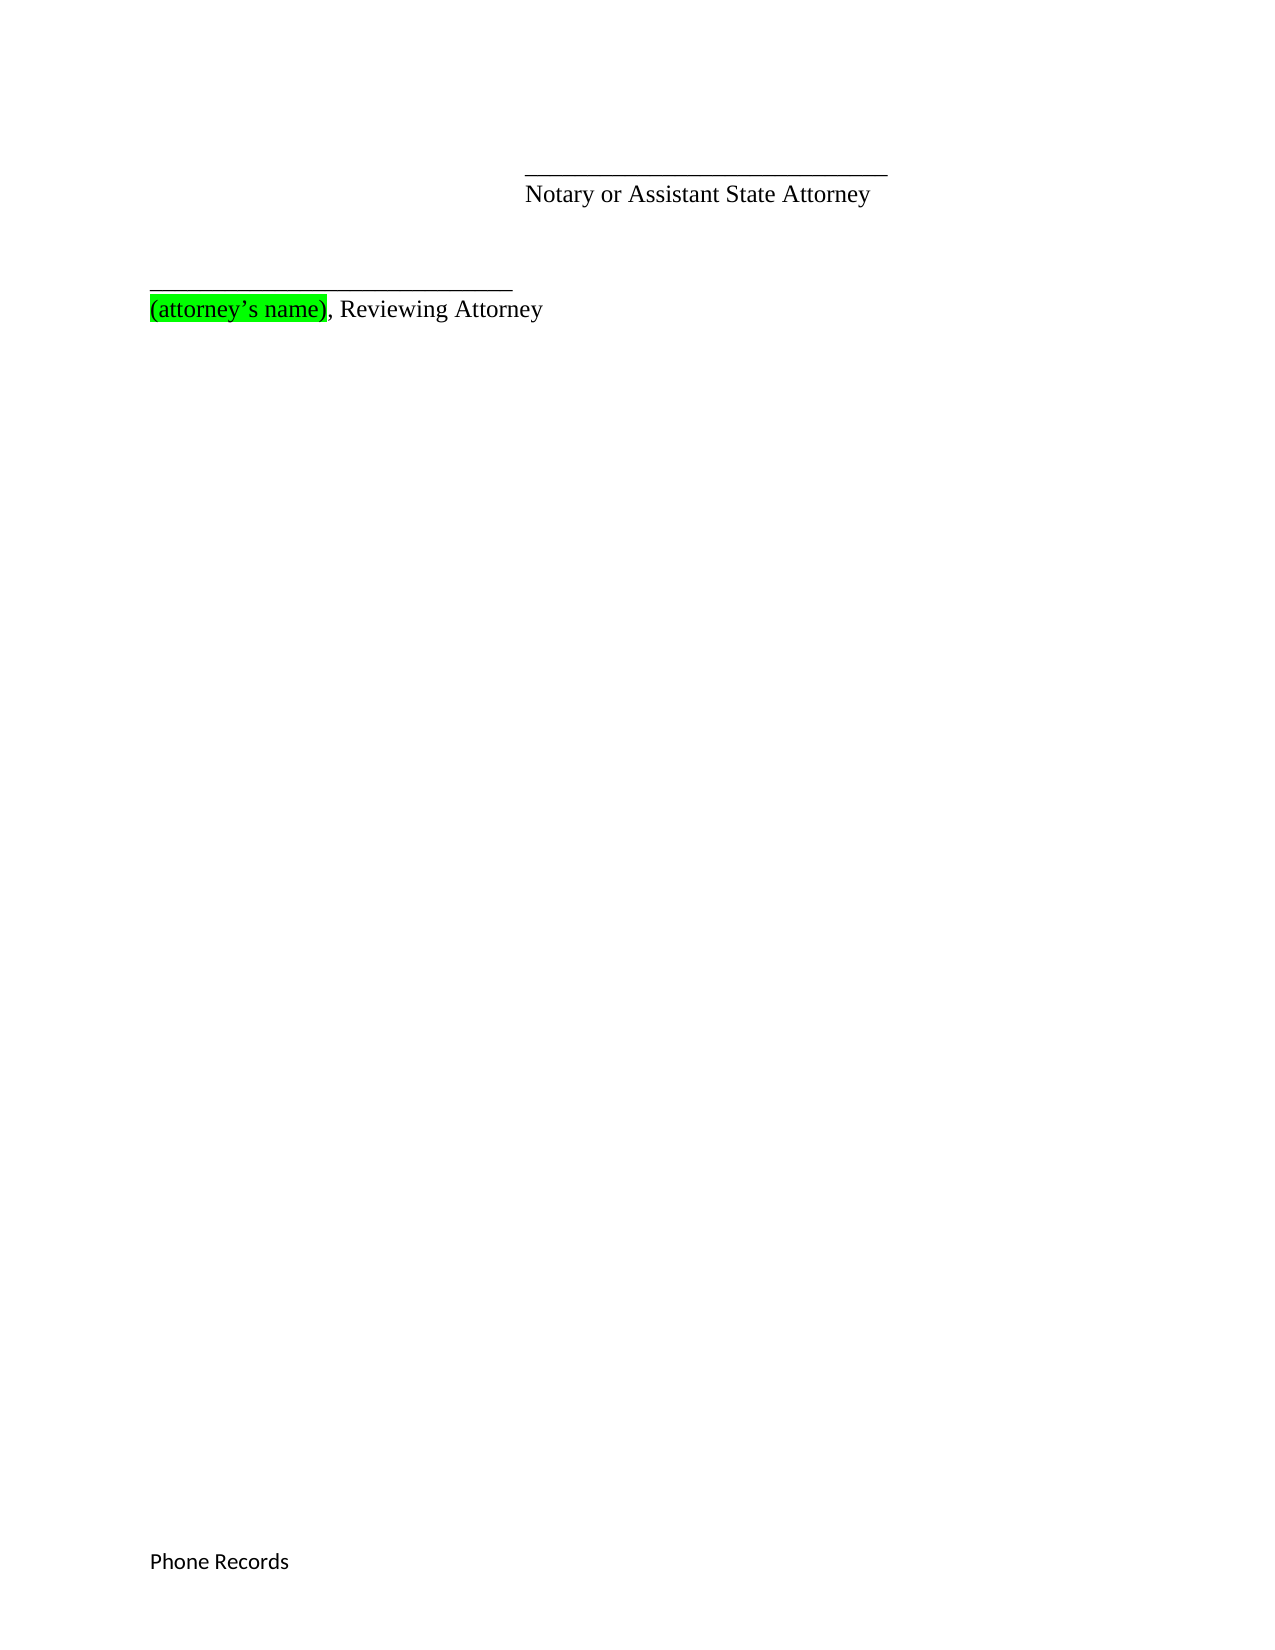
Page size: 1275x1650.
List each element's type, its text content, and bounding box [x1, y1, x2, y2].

text (attorney’s name), Reviewing Attorney [327, 294, 1125, 322]
text Notary or Assistant State Attorney [525, 179, 1125, 207]
text _____________________________ [150, 265, 1125, 294]
text _____________________________ [525, 150, 1125, 179]
